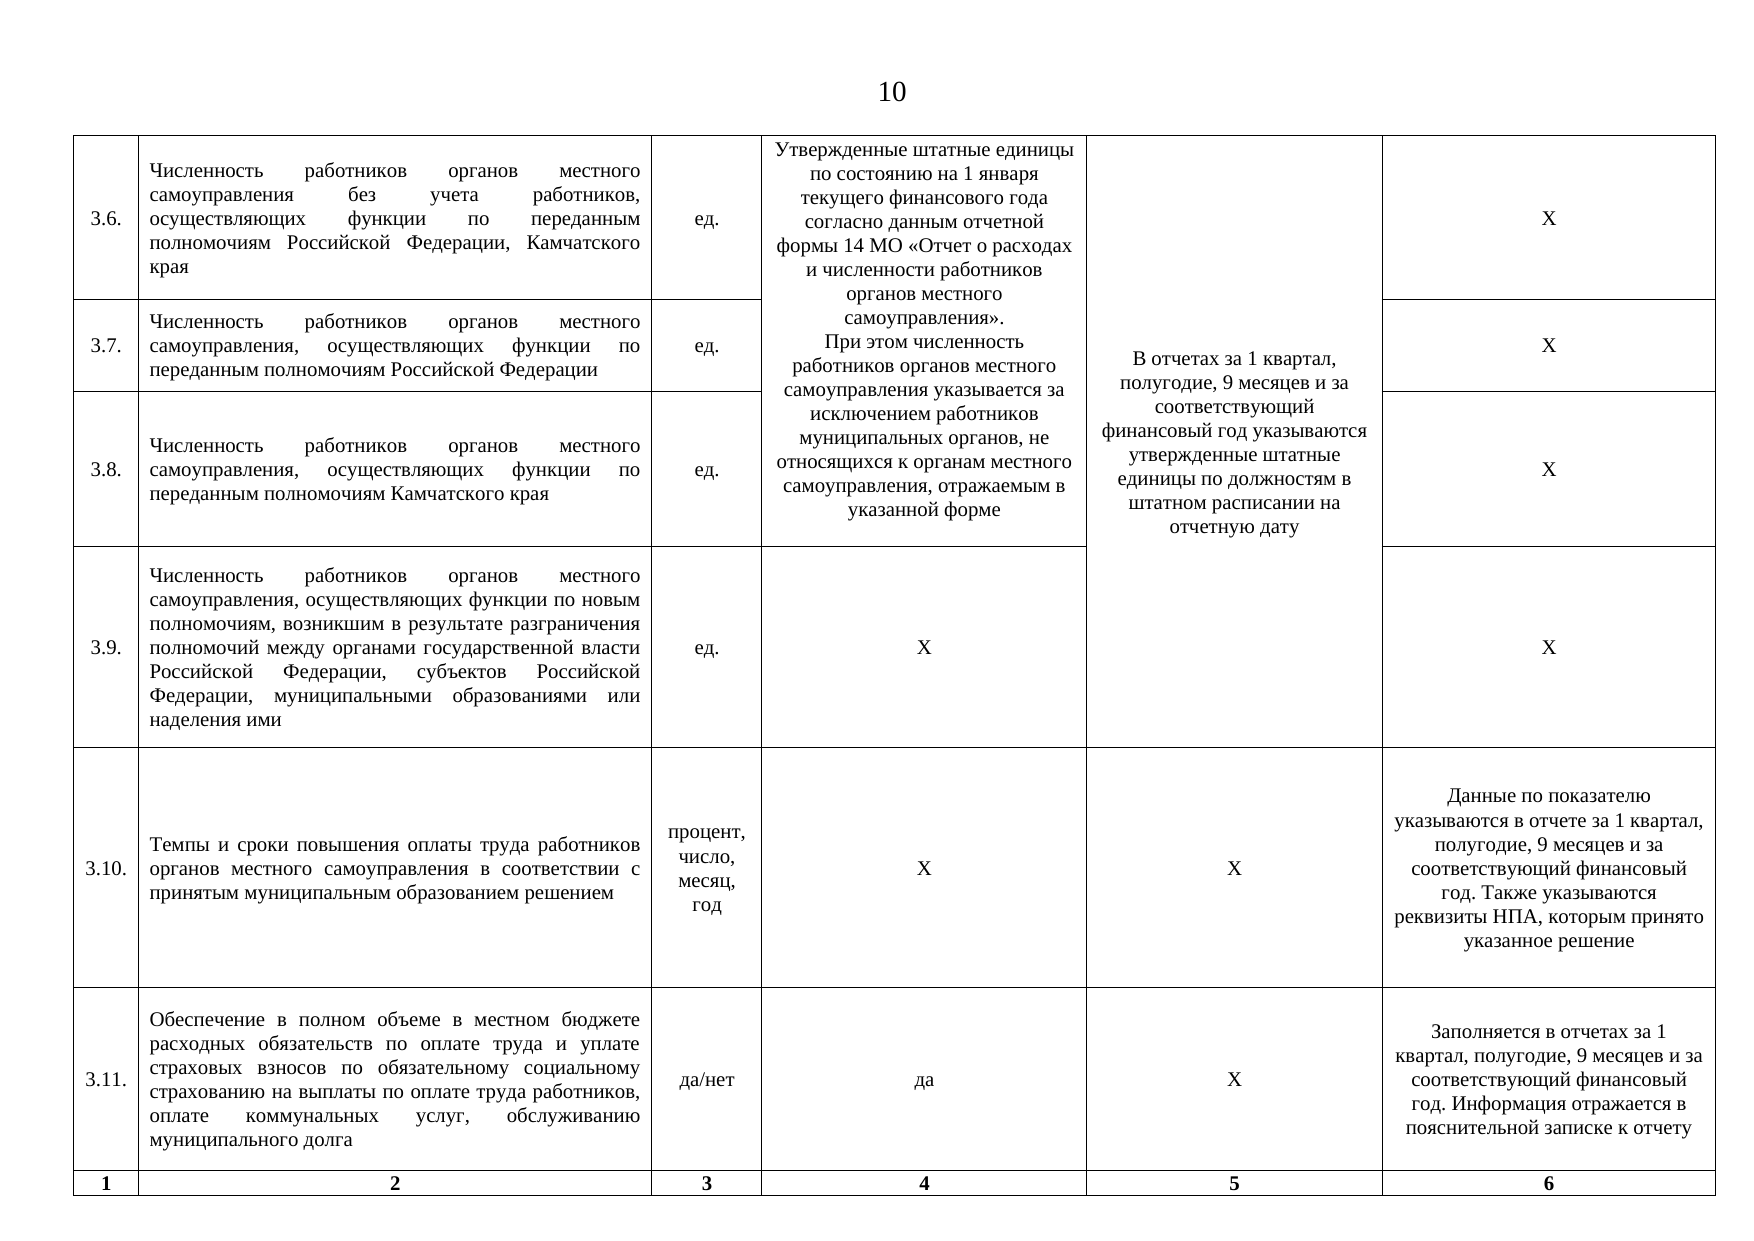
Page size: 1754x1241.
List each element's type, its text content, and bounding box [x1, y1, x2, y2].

table_cell Обеспечение в полном объеме в местном бюджете расходных обязательств по оплате труда и уплате страховых взносов по обязательному социальному страхованию на выплаты по оплате труда работников, оплате коммунальных услуг, обслуживанию муниципального долга [139, 988, 651, 1170]
table_cell Х [1383, 392, 1715, 546]
table_cell 2 [139, 1171, 651, 1195]
table_cell ед. [652, 547, 761, 747]
table_cell да [762, 988, 1086, 1170]
table_cell Х [1383, 547, 1715, 747]
table_cell Х [762, 547, 1086, 747]
table_cell Х [762, 748, 1086, 987]
table_cell процент, число, месяц, год [652, 748, 761, 987]
table_cell ед. [652, 136, 761, 299]
table_cell Х [1087, 988, 1382, 1170]
table_cell 3.8. [74, 392, 138, 546]
table_cell ед. [652, 300, 761, 391]
table_cell Х [1383, 136, 1715, 299]
table_cell Численность работников органов местного самоуправления без учета работников, осуществляющих функции по переданным полномочиям Российской Федерации, Камчатского края [139, 136, 651, 299]
table_cell Х [1087, 748, 1382, 987]
table_cell Данные по показателю указываются в отчете за 1 квартал, полугодие, 9 месяцев и за соответствующий финансовый год. Также указываются реквизиты НПА, которым принято указанное решение [1383, 748, 1715, 987]
table_cell 5 [1087, 1171, 1382, 1195]
table_cell 3 [652, 1171, 761, 1195]
table_cell 3.9. [74, 547, 138, 747]
table_cell Х [1383, 300, 1715, 391]
table_cell 3.6. [74, 136, 138, 299]
table_cell Численность работников органов местного самоуправления, осуществляющих функции по новым полномочиям, возникшим в результате разграничения полномочий между органами государственной власти Российской Федерации, субъектов Российской Федерации, муниципальными образованиями или наделения ими [139, 547, 651, 747]
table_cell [1087, 136, 1382, 747]
table_cell 6 [1383, 1171, 1715, 1195]
table_cell 3.11. [74, 988, 138, 1170]
table_cell Темпы и сроки повышения оплаты труда работников органов местного самоуправления в соответствии с принятым муниципальным образованием решением [139, 748, 651, 987]
table_cell Численность работников органов местного самоуправления, осуществляющих функции по переданным полномочиям Российской Федерации [139, 300, 651, 391]
table_cell 4 [762, 1171, 1086, 1195]
table_cell 3.10. [74, 748, 138, 987]
table_cell ед. [652, 392, 761, 546]
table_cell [1383, 988, 1715, 1170]
table_cell 1 [74, 1171, 138, 1195]
table_cell Утвержденные штатные единицы по состоянию на 1 января текущего финансового года согласно данным отчетной формы 14 МО «Отчет о расходах и численности работников органов местного самоуправления». При этом численность работников органов местного самоуправления указывается за исключением работников муниципальных органов, не относящихся к органам местного самоуправления, отражаемым в указанной форме [762, 136, 1086, 546]
table_cell да/нет [652, 988, 761, 1170]
table_cell Численность работников органов местного самоуправления, осуществляющих функции по переданным полномочиям Камчатского края [139, 392, 651, 546]
table_cell 3.7. [74, 300, 138, 391]
